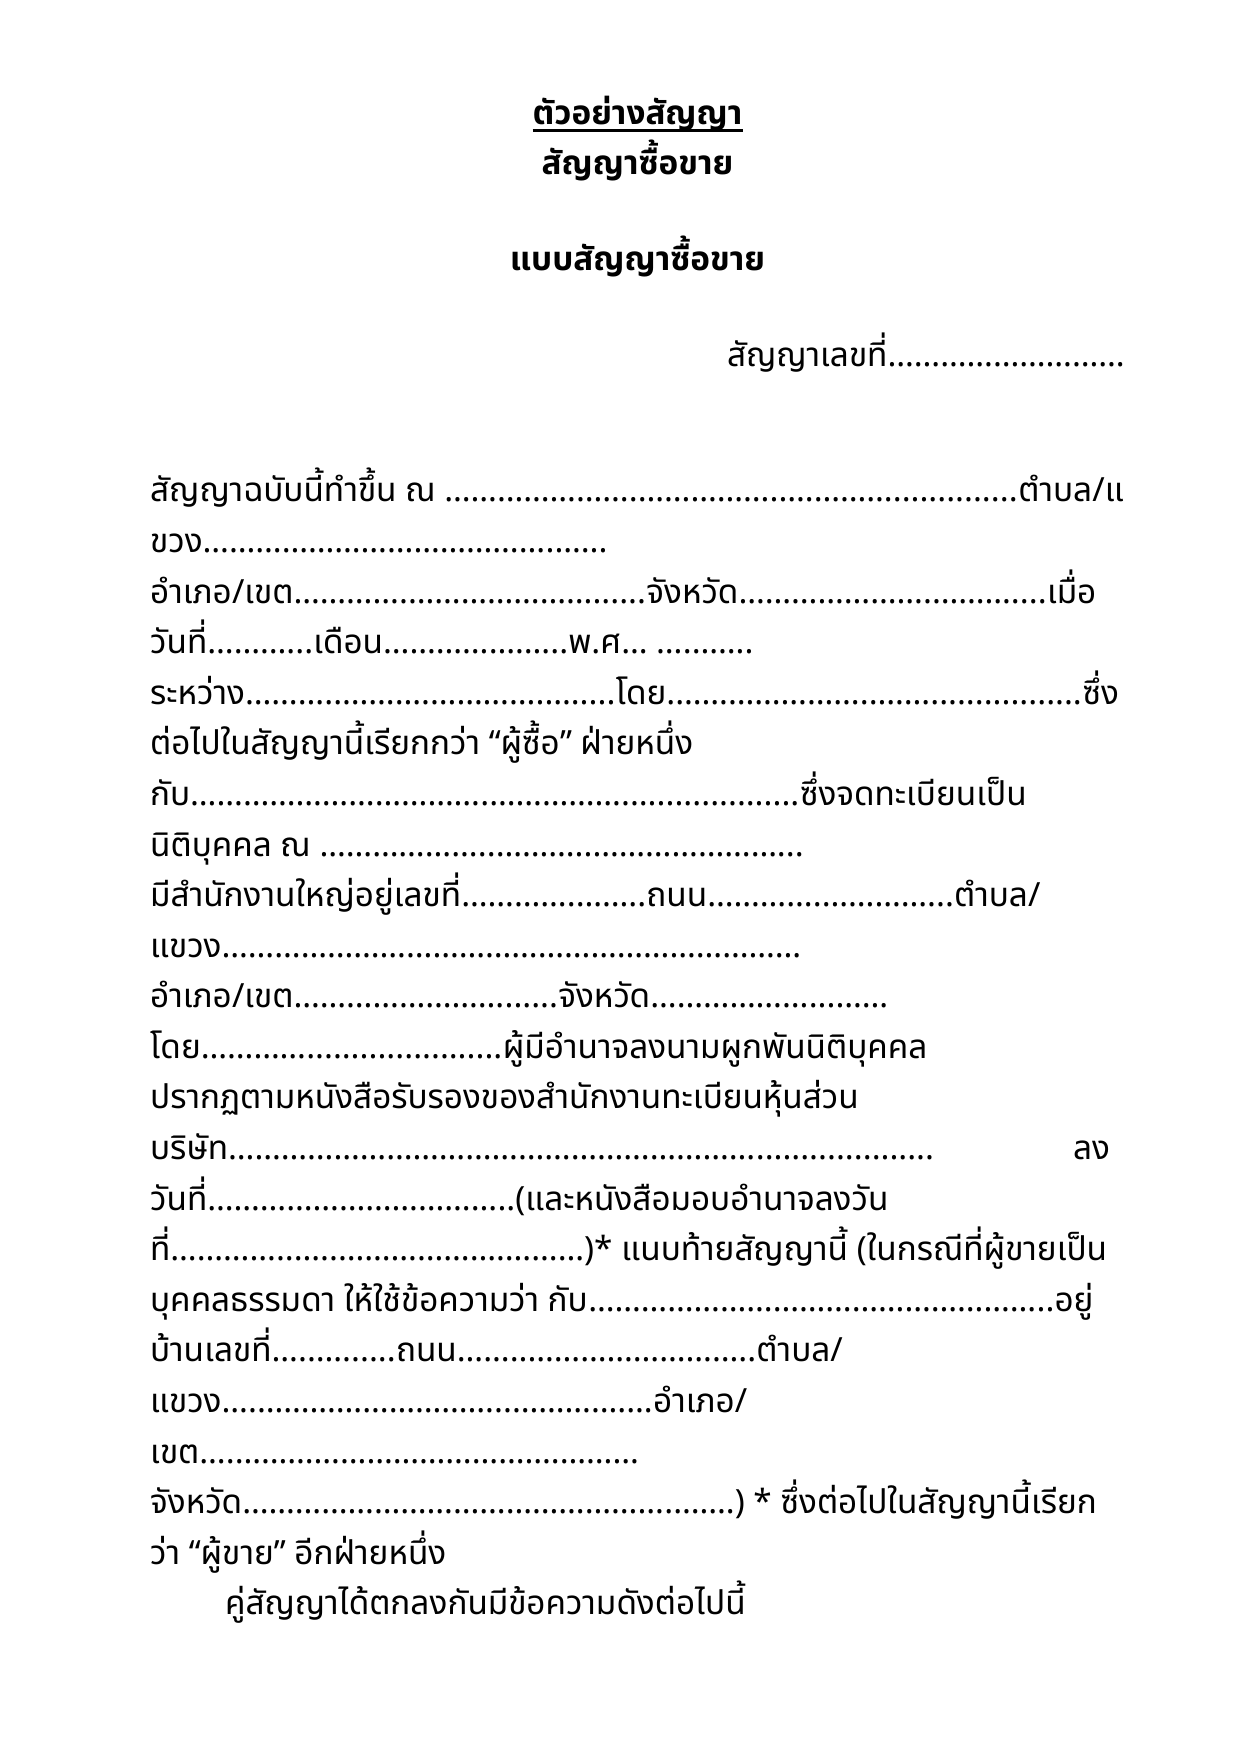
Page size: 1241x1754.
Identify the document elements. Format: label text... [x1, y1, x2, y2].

text อำเภอ/เขต………….…………………......จังหวัด………………….………....เมื่อวันที่….……..เดือน………….……..พ.ศ… ….……. [150, 567, 1125, 669]
text มีสำนักงานใหญ่อยู่เลขที่………….……..ถนน………….…………...ตำบล/แขวง………………………………………………………… [150, 871, 1125, 972]
text สัญญาฉบับนี้ทำขึ้น ณ ………………….……………..…………..............ตำบล/แขวง………………………………….…... [150, 427, 1125, 567]
text สัญญาเลขที่……………………… [600, 331, 1125, 381]
text จังหวัด…………………………………………..……) * ซึ่งต่อไปในสัญญานี้เรียกว่า “ผู้ขาย” อีกฝ่ายหนึ่ง [150, 1478, 1125, 1579]
text คู่สัญญาได้ตกลงกันมีข้อความดังต่อไปนี้ [150, 1579, 1125, 1629]
title แบบสัญญาซื้อขาย [150, 235, 1125, 285]
title สัญญาซื้อขาย [150, 139, 1125, 189]
text อำเภอ/เขต……………………......จังหวัด………………...……โดย…………......................ผู้มีอำนาจลงนามผูกพันนิติบุคคล [150, 972, 1125, 1073]
text กับ…………………………….……………....................ซึ่งจดทะเบียนเป็นนิติบุคคล ณ ………………..………..…………………... [150, 770, 1125, 871]
title ตัวอย่างสัญญา [150, 89, 1125, 139]
text ปรากฏตามหนังสือรับรองของสำนักงานทะเบียนหุ้นส่วนบริษัท…………………………………………………….................... ลงวันที่……………………………..(และหนังสือมอบอำนาจลงวันที่…………..…..…………….…………)* แนบท้ายสัญญานี้ (ในกรณีที่ผู้ขายเป็นบุคคลธรรมดา ให้ใช้ข้อความว่า กับ……………………………………………..อยู่บ้านเลขที่…..…......ถนน……..……………………..ตำบล/แขวง….………………………..………….…อำเภอ/เขต….…………………………….………… [150, 1073, 1125, 1478]
text ระหว่าง………..……….…………..…....โดย.…………………..…….................ซึ่งต่อไปในสัญญานี้เรียกกว่า “ผู้ซื้อ” ฝ่ายหนึ่ง [150, 669, 1125, 770]
